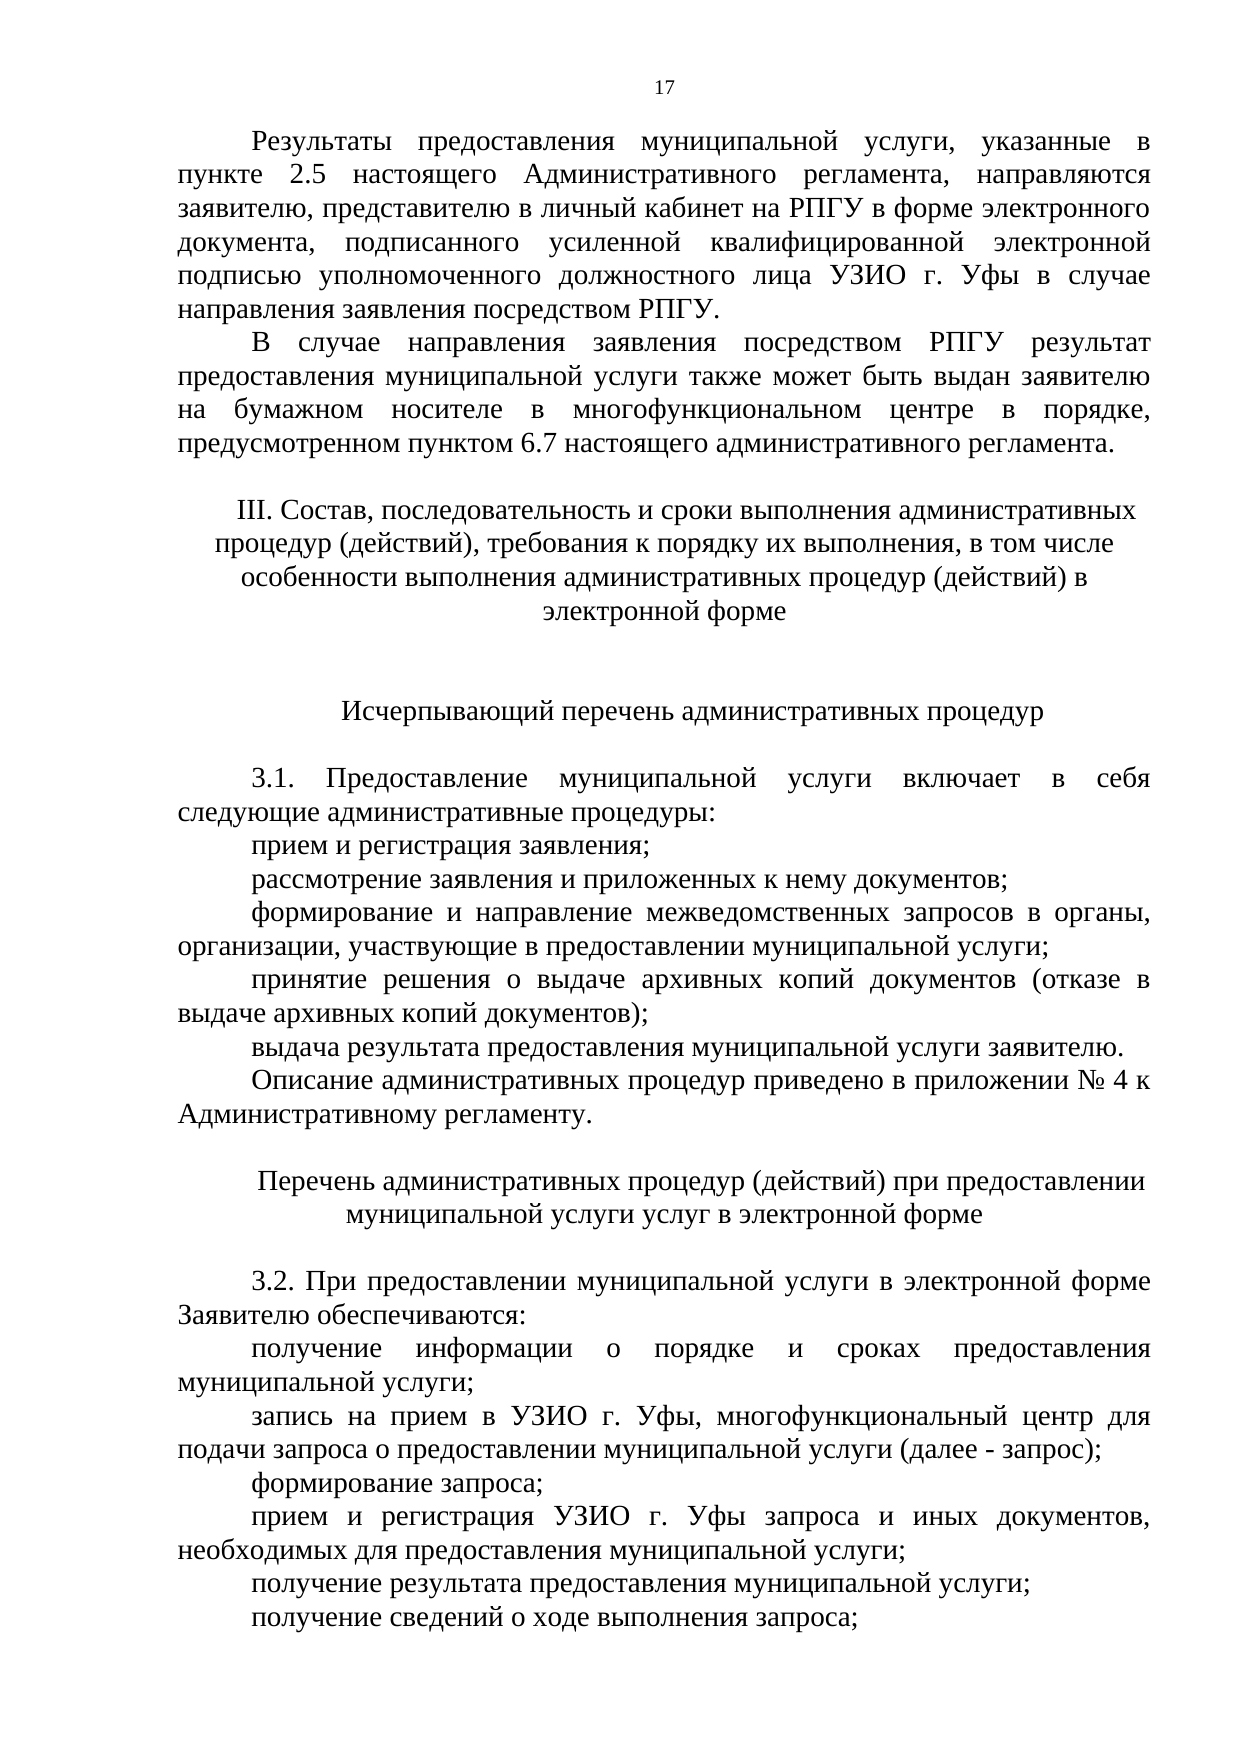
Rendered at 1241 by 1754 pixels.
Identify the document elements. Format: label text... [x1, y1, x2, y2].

text формирование и направление межведомственных запросов в органы, организации, участвующие в предоставлении муниципальной услуги; [177, 894, 1152, 962]
text Исчерпывающий перечень административных процедур [177, 693, 1152, 727]
text Перечень административных процедур (действий) при предоставлении муниципальной услуги услуг в электронной форме [177, 1163, 1152, 1230]
text прием и регистрация заявления; [177, 827, 1152, 861]
text формирование запроса; [177, 1465, 1152, 1498]
text рассмотрение заявления и приложенных к нему документов; [177, 861, 1152, 894]
text запись на прием в УЗИО г. Уфы, многофункциональный центр для подачи запроса о предоставлении муниципальной услуги (далее - запрос); [177, 1398, 1152, 1465]
text Результаты предоставления муниципальной услуги, указанные в пункте 2.5 настоящего Административного регламента, направляются заявителю, представителю в личный кабинет на РПГУ в форме электронного документа, подписанного усиленной квалифицированной электронной подписью уполномоченного должностного лица УЗИО г. Уфы в случае направления заявления посредством РПГУ. [177, 123, 1152, 324]
text 3.1. Предоставление муниципальной услуги включает в себя следующие административные процедуры: [177, 760, 1152, 827]
text принятие решения о выдаче архивных копий документов (отказе в выдаче архивных копий документов); [177, 962, 1152, 1029]
text выдача результата предоставления муниципальной услуги заявителю. [177, 1029, 1152, 1062]
text получение результата предоставления муниципальной услуги; [177, 1565, 1152, 1599]
text Описание административных процедур приведено в приложении № 4 к Административному регламенту. [177, 1062, 1152, 1129]
text прием и регистрация УЗИО г. Уфы запроса и иных документов, необходимых для предоставления муниципальной услуги; [177, 1498, 1152, 1565]
text 3.2. При предоставлении муниципальной услуги в электронной форме Заявителю обеспечиваются: [177, 1263, 1152, 1331]
text получение информации о порядке и сроках предоставления муниципальной услуги; [177, 1331, 1152, 1398]
text получение сведений о ходе выполнения запроса; [177, 1599, 1152, 1632]
text III. Состав, последовательность и сроки выполнения административных процедур (действий), требования к порядку их выполнения, в том числе особенности выполнения административных процедур (действий) в электронной форме [177, 492, 1152, 626]
text В случае направления заявления посредством РПГУ результат предоставления муниципальной услуги также может быть выдан заявителю на бумажном носителе в многофункциональном центре в порядке, предусмотренном пунктом 6.7 настоящего административного регламента. [177, 324, 1152, 458]
